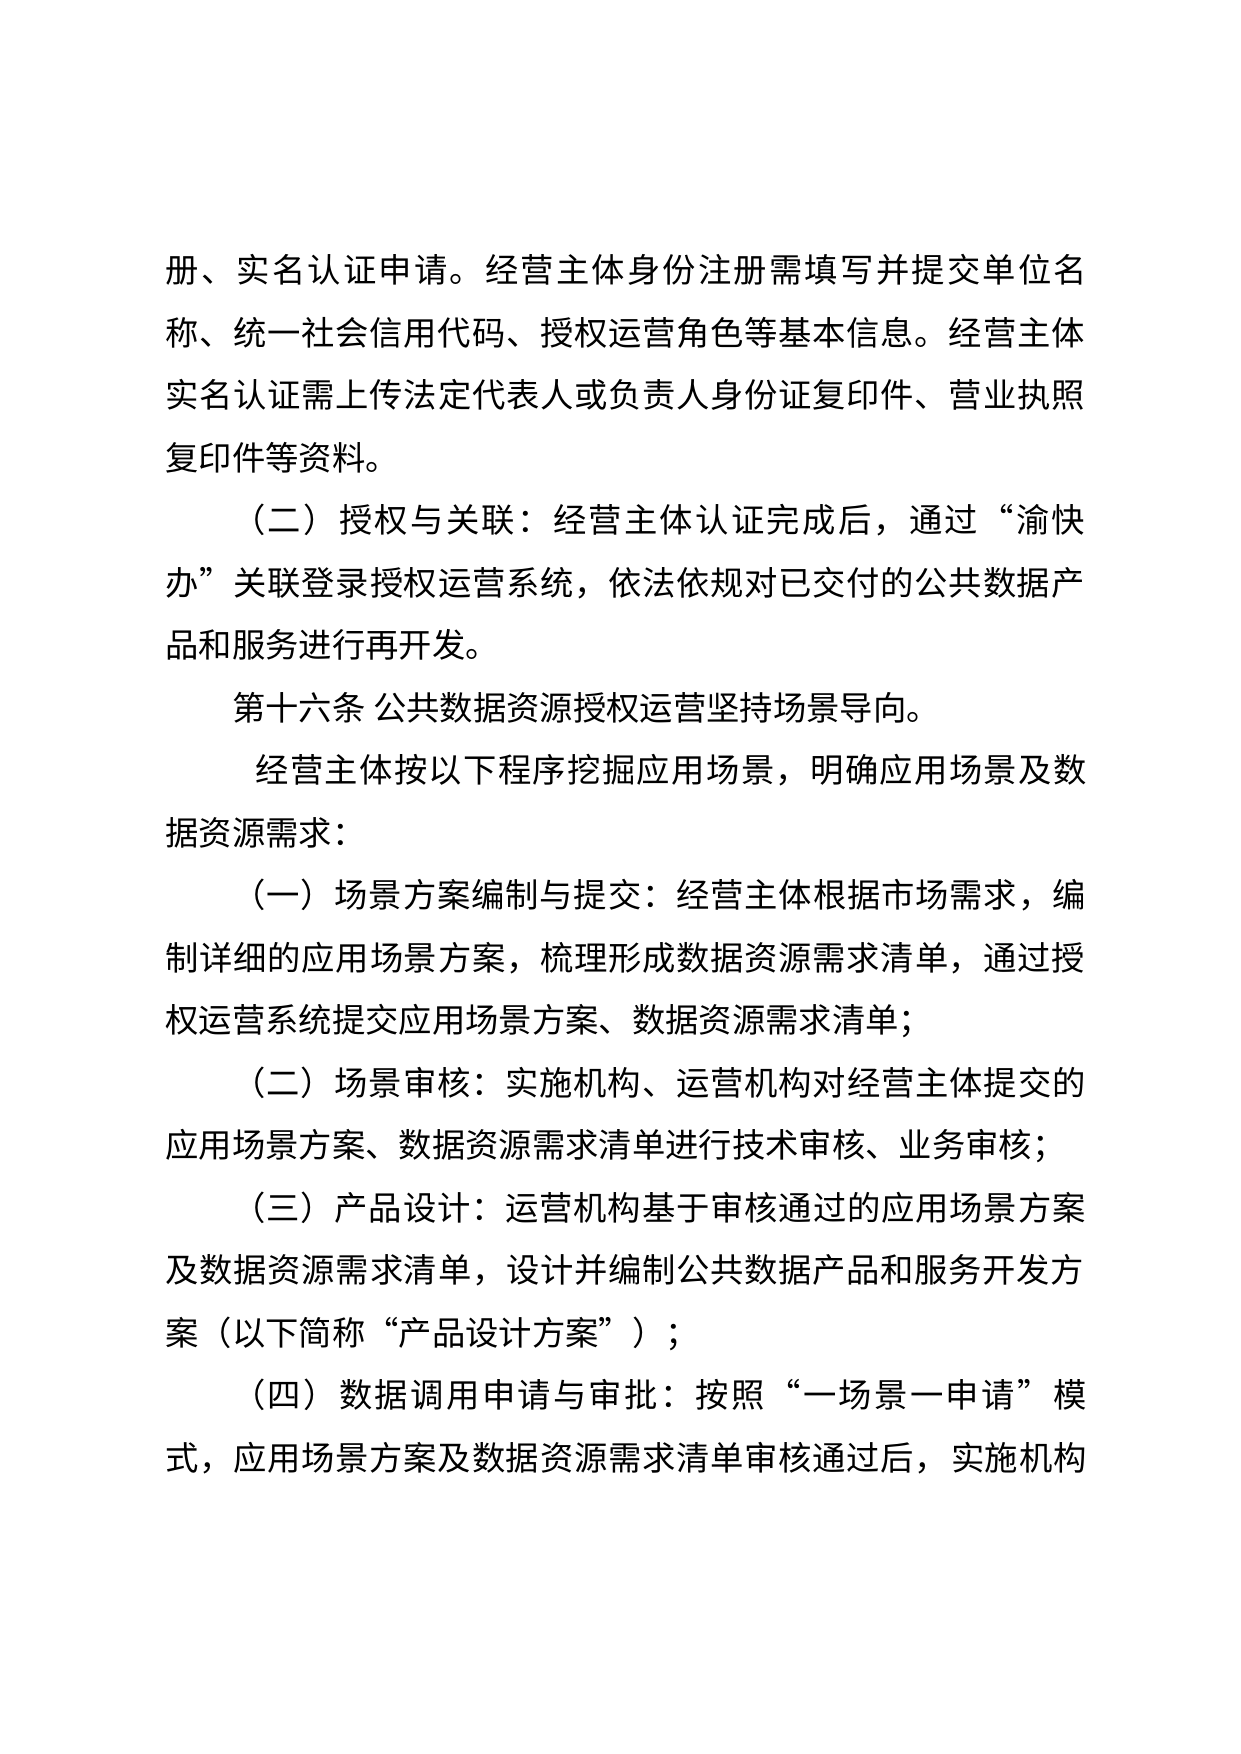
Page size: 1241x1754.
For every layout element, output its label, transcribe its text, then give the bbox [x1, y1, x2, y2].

list 第十六条 公共数据资源授权运营坚持场景导向。 [165, 670, 1087, 733]
list （二）场景审核：实施机构、运营机构对经营主体提交的应用场景方案、数据资源需求清单进行技术审核、业务审核； [165, 1045, 1087, 1170]
text 经营主体按以下程序挖掘应用场景，明确应用场景及数据资源需求： [165, 733, 1087, 858]
list （一）场景方案编制与提交：经营主体根据市场需求，编制详细的应用场景方案，梳理形成数据资源需求清单，通过授权运营系统提交应用场景方案、数据资源需求清单； [165, 858, 1087, 1045]
list （二）授权与关联：经营主体认证完成后，通过“渝快办”关联登录授权运营系统，依法依规对已交付的公共数据产品和服务进行再开发。 [165, 483, 1087, 670]
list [165, 233, 1087, 483]
list （三）产品设计：运营机构基于审核通过的应用场景方案及数据资源需求清单，设计并编制公共数据产品和服务开发方案（以下简称“产品设计方案”）； [165, 1170, 1087, 1358]
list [165, 1358, 1087, 1483]
